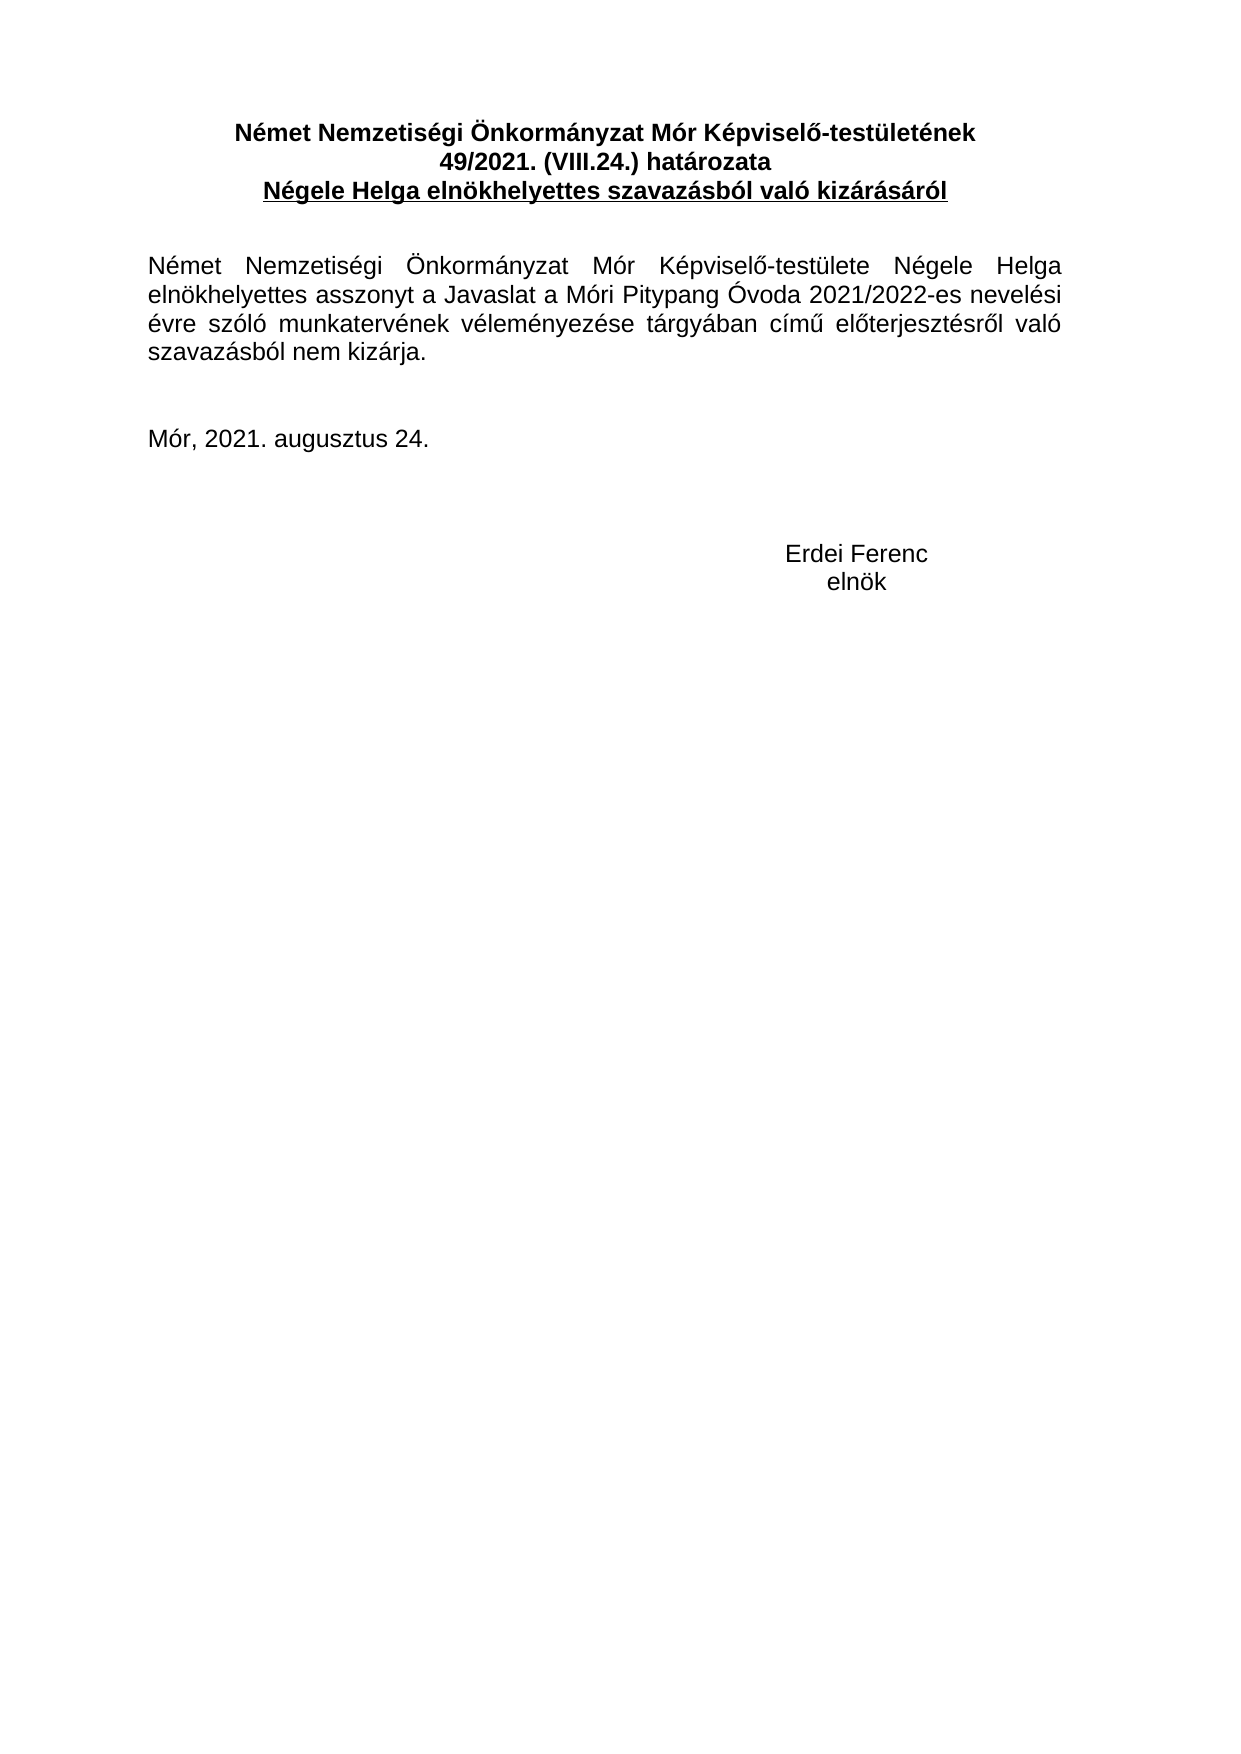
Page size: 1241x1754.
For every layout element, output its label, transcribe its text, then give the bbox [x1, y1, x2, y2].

text Erdei Ferenc [148, 539, 1063, 567]
text Német Nemzetiségi Önkormányzat Mór Képviselő-testülete Négele Helga elnökhelyettes asszonyt a Javaslat a Móri Pitypang Óvoda 2021/2022-es nevelési évre szóló munkatervének véleményezése tárgyában című előterjesztésről való szavazásból nem kizárja. [148, 251, 1063, 366]
text Négele Helga elnökhelyettes szavazásból való kizárásáról [148, 176, 1063, 204]
text elnök [148, 567, 1063, 596]
text Mór, 2021. augusztus 24. [148, 424, 1063, 452]
text 49/2021. (VIII.24.) határozata [148, 147, 1063, 176]
text Német Nemzetiségi Önkormányzat Mór Képviselő-testületének [148, 118, 1063, 147]
